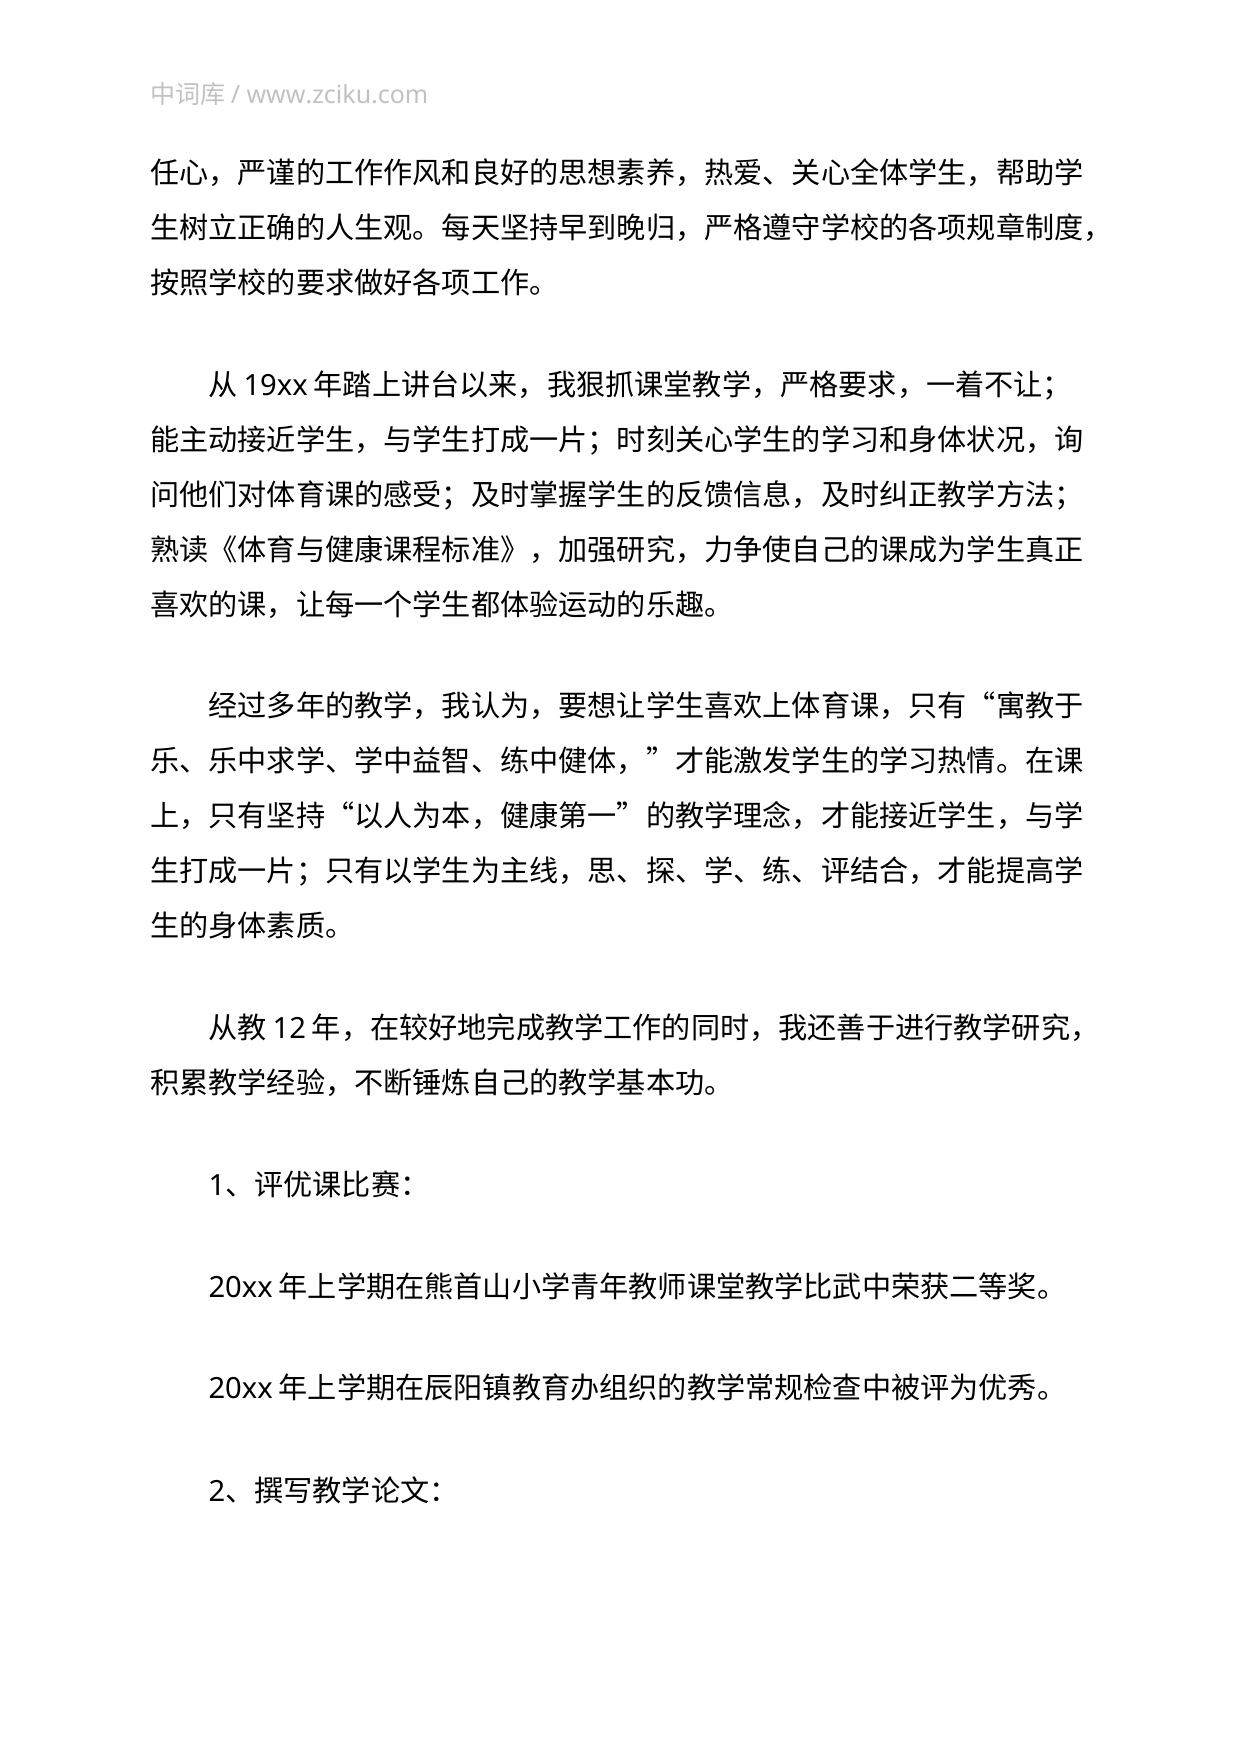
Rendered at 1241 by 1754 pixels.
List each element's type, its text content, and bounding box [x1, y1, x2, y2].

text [150, 150, 1090, 302]
text 从19xx年踏上讲台以来，我狠抓课堂教学，严格要求，一着不让；能主动接近学生，与学生打成一片；时刻关心学生的学习和身体状况，询问他们对体育课的感受；及时掌握学生的反馈信息，及时纠正教学方法；熟读《体育与健康课程标准》，加强研究，力争使自己的课成为学生真正喜欢的课，让每一个学生都体验运动的乐趣。 [150, 362, 1090, 623]
text 经过多年的教学，我认为，要想让学生喜欢上体育课，只有“寓教于乐、乐中求学、学中益智、练中健体，”才能激发学生的学习热情。在课上，只有坚持“以人为本，健康第一”的教学理念，才能接近学生，与学生打成一片；只有以学生为主线，思、探、学、练、评结合，才能提高学生的身体素质。 [150, 683, 1090, 945]
text 20xx年上学期在辰阳镇教育办组织的教学常规检查中被评为优秀。 [150, 1365, 1090, 1407]
text 2、撰写教学论文： [150, 1467, 1090, 1509]
text 20xx年上学期在熊首山小学青年教师课堂教学比武中荣获二等奖。 [150, 1263, 1090, 1306]
text 从教12年，在较好地完成教学工作的同时，我还善于进行教学研究，积累教学经验，不断锤炼自己的教学基本功。 [150, 1004, 1090, 1102]
text 1、评优课比赛： [150, 1161, 1090, 1203]
